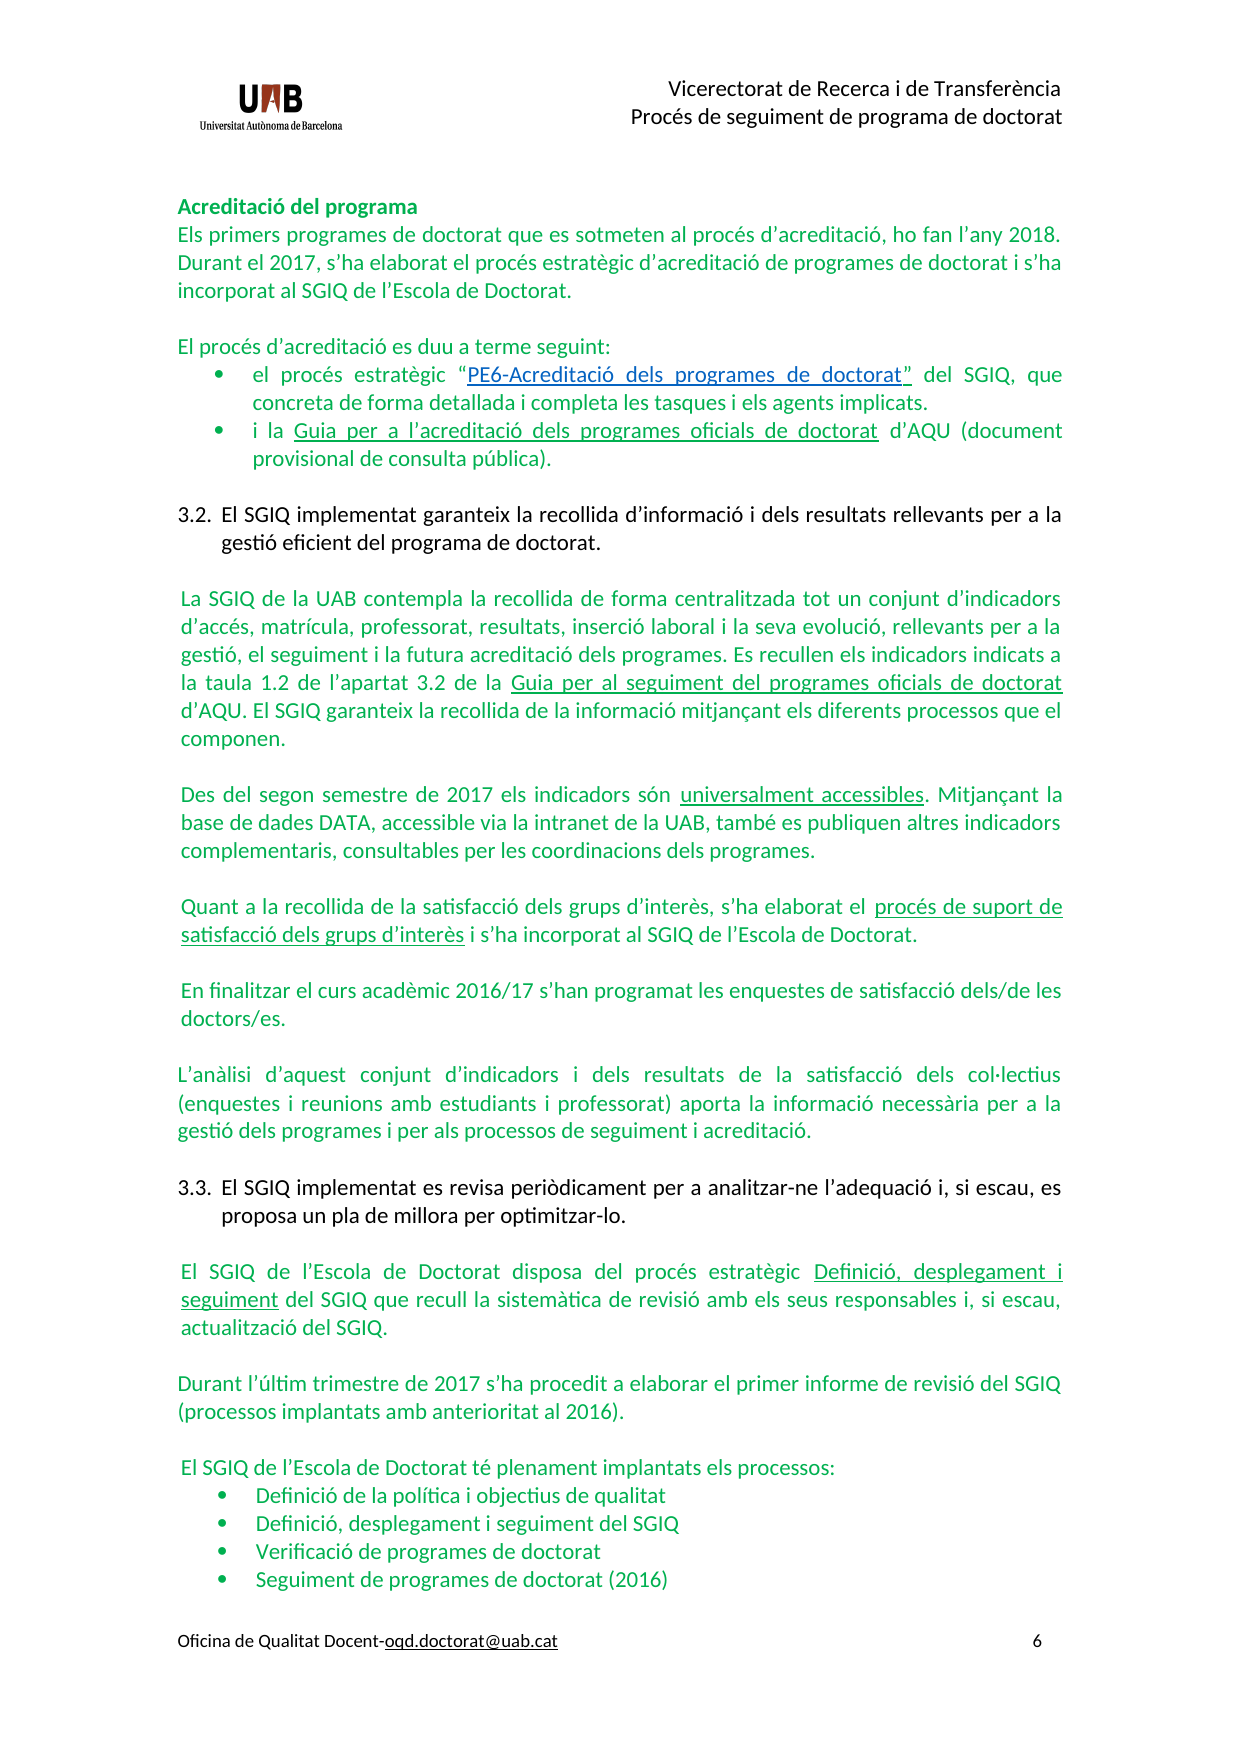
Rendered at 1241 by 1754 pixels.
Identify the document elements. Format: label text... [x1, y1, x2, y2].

text En finalitzar el curs acadèmic 2016/17 s’han programat les enquestes de satisfacció dels/de les doctors/es. [181, 977, 1063, 1033]
text 3.3. El SGIQ implementat es revisa periòdicament per a analitzar-ne l’adequació i, si escau, es proposa un pla de millora per optimitzar-lo. [177, 1173, 1063, 1229]
text Durant l’últim trimestre de 2017 s’ha procedit a elaborar el primer informe de revisió del SGIQ (processos implantats amb anterioritat al 2016). [177, 1369, 1063, 1425]
list Seguiment de programes de doctorat (2016) [218, 1565, 1063, 1593]
text Acreditació del programa [177, 192, 1063, 220]
list Definició de la política i objectius de qualitat [218, 1481, 1063, 1509]
list el procés estratègic “PE6-Acreditació dels programes de doctorat” del SGIQ, que concreta de forma detallada i completa les tasques i els agents implicats. [215, 360, 1063, 416]
list Verificació de programes de doctorat [218, 1537, 1063, 1565]
text La SGIQ de la UAB contempla la recollida de forma centralitzada tot un conjunt d’indicadors d’accés, matrícula, professorat, resultats, inserció laboral i la seva evolució, rellevants per a la gestió, el seguiment i la futura acreditació dels programes. Es recullen els indicadors indicats a la taula 1.2 de l’apartat 3.2 de la Guia per al seguiment del programes oficials de doctorat d’AQU. El SGIQ garanteix la recollida de la informació mitjançant els diferents processos que el componen. [181, 584, 1063, 752]
list i la Guia per a l’acreditació dels programes oficials de doctorat d’AQU (document provisional de consulta pública). [215, 416, 1063, 472]
text Des del segon semestre de 2017 els indicadors són universalment accessibles. Mitjançant la base de dades DATA, accessible via la intranet de la UAB, també es publiquen altres indicadors complementaris, consultables per les coordinacions dels programes. [181, 780, 1063, 864]
list Definició, desplegament i seguiment del SGIQ [218, 1509, 1063, 1537]
text El SGIQ de l’Escola de Doctorat disposa del procés estratègic Definició, desplegament i seguiment del SGIQ que recull la sistemàtica de revisió amb els seus responsables i, si escau, actualització del SGIQ. [181, 1257, 1063, 1341]
picture [192, 76, 349, 134]
text El SGIQ de l’Escola de Doctorat té plenament implantats els processos: [181, 1453, 1063, 1481]
text L’anàlisi d’aquest conjunt d’indicadors i dels resultats de la satisfacció dels col·lectius (enquestes i reunions amb estudiants i professorat) aporta la informació necessària per a la gestió dels programes i per als processos de seguiment i acreditació. [177, 1061, 1063, 1145]
text Els primers programes de doctorat que es sotmeten al procés d’acreditació, ho fan l’any 2018. Durant el 2017, s’ha elaborat el procés estratègic d’acreditació de programes de doctorat i s’ha incorporat al SGIQ de l’Escola de Doctorat. [177, 220, 1063, 304]
text 3.2. El SGIQ implementat garanteix la recollida d’informació i dels resultats rellevants per a la gestió eficient del programa de doctorat. [177, 500, 1063, 556]
text Quant a la recollida de la satisfacció dels grups d’interès, s’ha elaborat el procés de suport de satisfacció dels grups d’interès i s’ha incorporat al SGIQ de l’Escola de Doctorat. [181, 892, 1063, 948]
text El procés d’acreditació es duu a terme seguint: [177, 332, 1063, 360]
